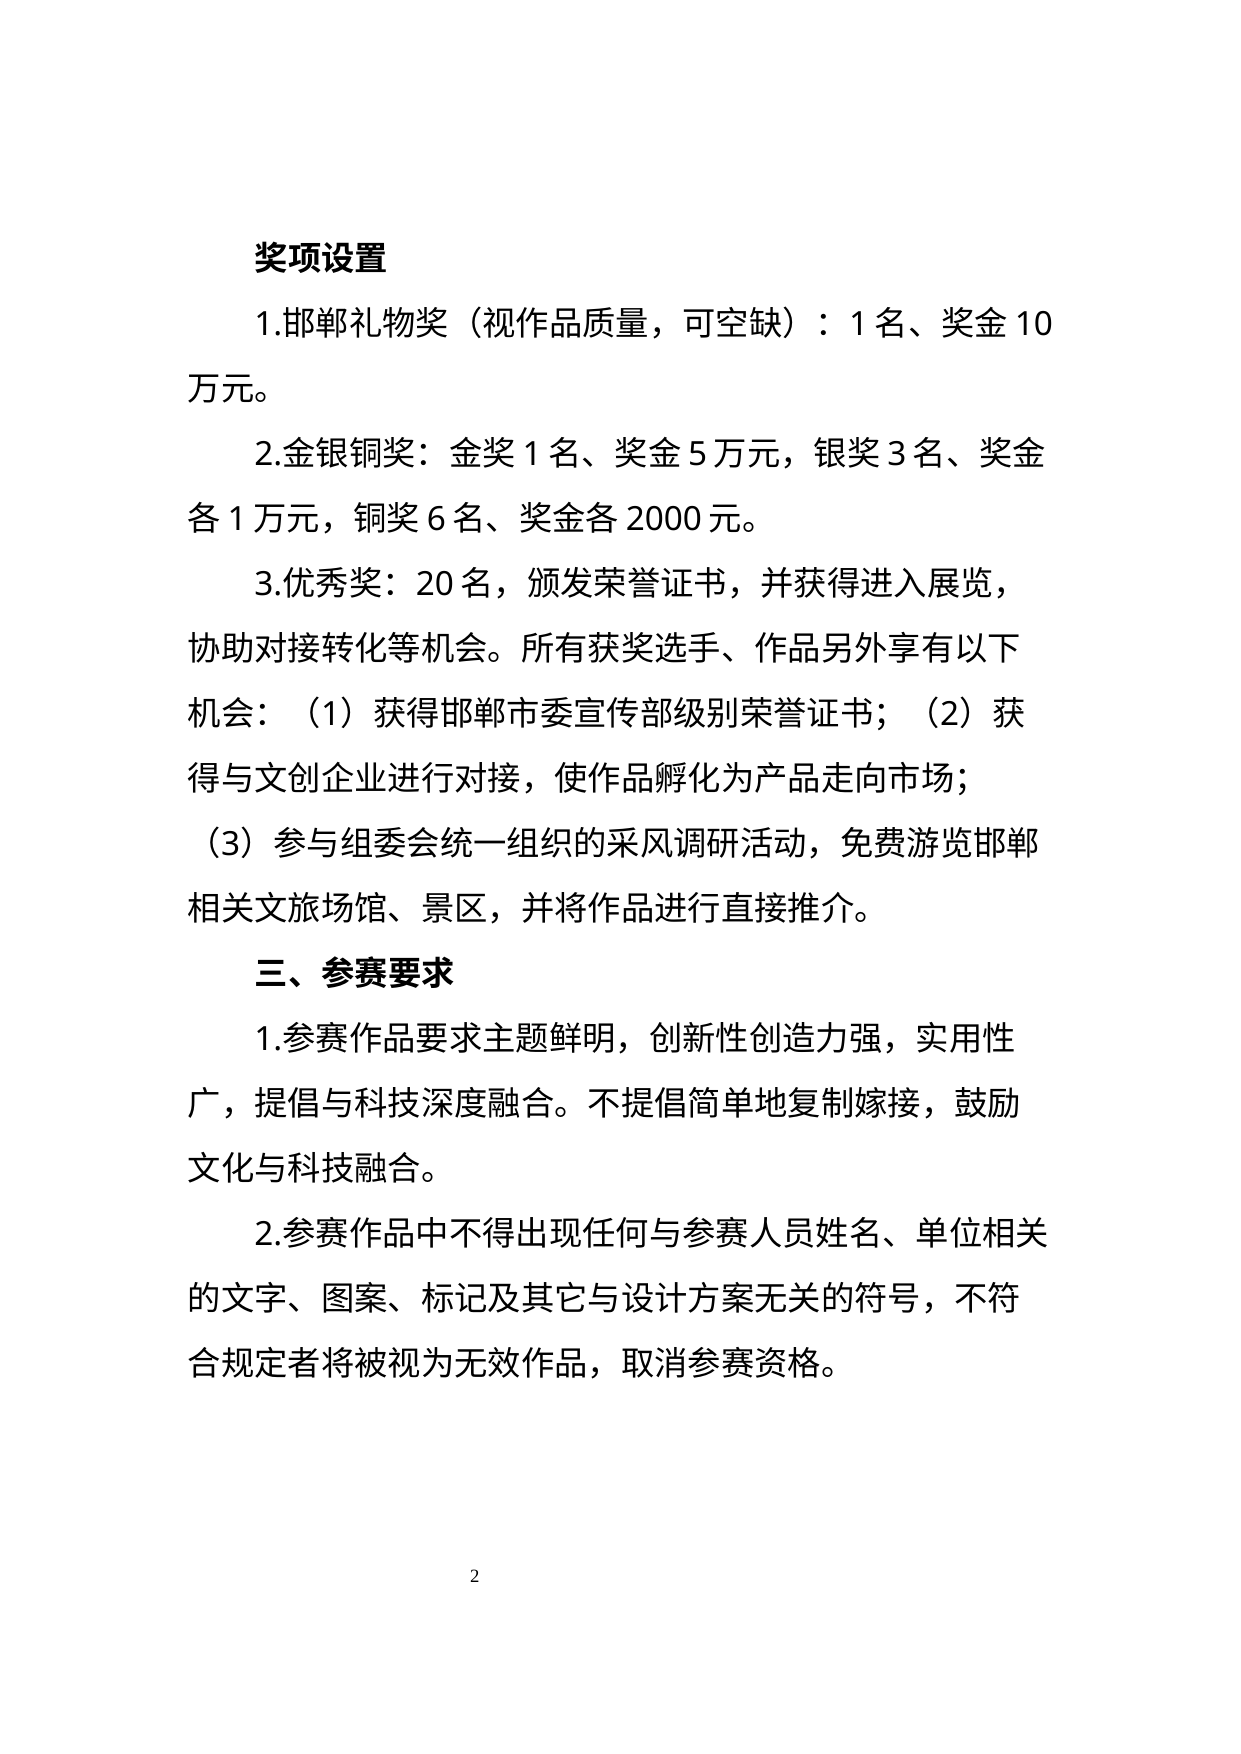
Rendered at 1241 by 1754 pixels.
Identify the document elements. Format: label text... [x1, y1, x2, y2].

list 1.邯郸礼物奖（视作品质量，可空缺）：1名、奖金10万元。 [187, 288, 1053, 418]
list 1.参赛作品要求主题鲜明，创新性创造力强，实用性广，提倡与科技深度融合。不提倡简单地复制嫁接，鼓励文化与科技融合。 [187, 1003, 1053, 1198]
list 三、参赛要求 [187, 938, 1053, 1003]
list 2.参赛作品中不得出现任何与参赛人员姓名、单位相关的文字、图案、标记及其它与设计方案无关的符号，不符合规定者将被视为无效作品，取消参赛资格。 [123, 1198, 1117, 1458]
list 3.优秀奖：20名，颁发荣誉证书，并获得进入展览，协助对接转化等机会。所有获奖选手、作品另外享有以下机会：（1）获得邯郸市委宣传部级别荣誉证书；（2）获得与文创企业进行对接，使作品孵化为产品走向市场；（3）参与组委会统一组织的采风调研活动，免费游览邯郸相关文旅场馆、景区，并将作品进行直接推介。 [187, 548, 1053, 938]
list 奖项设置 [123, 159, 1117, 288]
list 2.金银铜奖：金奖1名、奖金5万元，银奖3名、奖金各1万元，铜奖6名、奖金各2000元。 [187, 418, 1053, 548]
